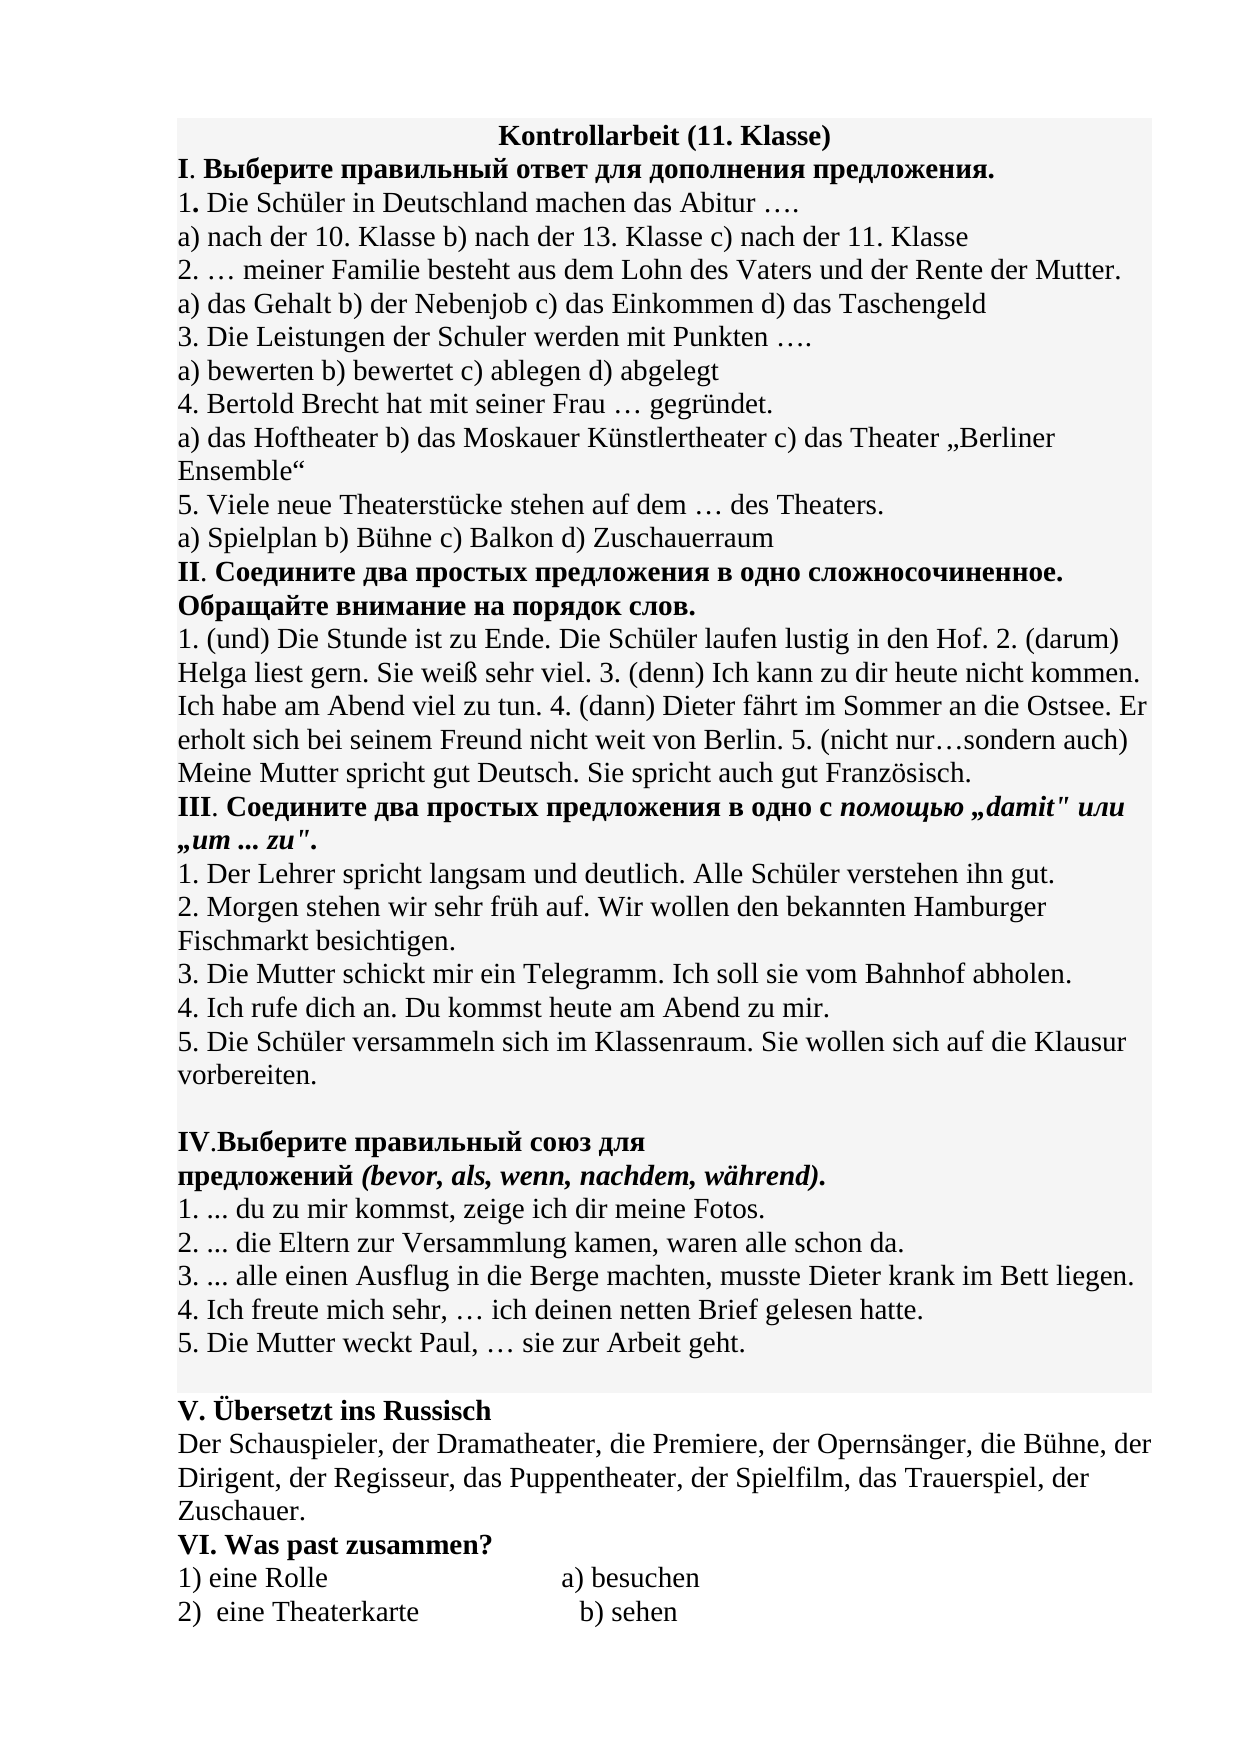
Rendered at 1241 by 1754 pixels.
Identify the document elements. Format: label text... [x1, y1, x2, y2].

text II. Соедините два простых предложения в одно сложносочиненное. Обращайте внимание на порядок слов. [177, 554, 1152, 621]
text a) Spielplan b) Bühne c) Balkon d) Zuschauerraum [177, 521, 1152, 554]
text 2) eine Theaterkarte b) sehen [177, 1594, 1152, 1627]
text 3. Die Mutter schickt mir ein Telegramm. Ich soll sie vom Bahnhof abholen. [177, 957, 1152, 990]
text 1. Der Lehrer spricht langsam und deutlich. Alle Schüler verstehen ihn gut. [177, 856, 1152, 889]
text a) nach der 10. Klasse b) nach der 13. Klasse c) nach der 11. Klasse [177, 219, 1152, 252]
text III. Соедините два простых предложения в одно с помощью „damit" или „um ... zu". [177, 789, 1152, 856]
text 5. Die Schüler versammeln sich im Klassenraum. Sie wollen sich auf die Klausur vorbereiten. [177, 1024, 1152, 1091]
text Der Schauspieler, der Dramatheater, die Premiere, der Opernsänger, die Bühne, der Dirigent, der Regisseur, das Puppentheater, der Spielfilm, das Trauerspiel, der Zuschauer. [177, 1426, 1152, 1527]
text 2. … meiner Familie besteht aus dem Lohn des Vaters und der Rente der Mutter. [177, 252, 1152, 286]
text VI. Was past zusammen? [177, 1527, 1152, 1560]
text V. Übersetzt ins Russisch [177, 1393, 1152, 1426]
text 4. Ich rufe dich an. Du kommst heute am Abend zu mir. [177, 990, 1152, 1024]
text 1. (und) Die Stunde ist zu Ende. Die Schüler laufen lustig in den Hof. 2. (darum) Helga liest gern. Sie weiß sehr viel. 3. (denn) Ich kann zu dir heute nicht kommen. Ich habe am Abend viel zu tun. 4. (dann) Dieter fährt im Sommer an die Ostsee. Er erholt sich bei seinem Freund nicht weit von Berlin. 5. (nicht nur…sondern auch) Meine Mutter spricht gut Deutsch. Sie spricht auch gut Französisch. [177, 621, 1152, 789]
text 2. Morgen stehen wir sehr früh auf. Wir wollen den bekannten Hamburger Fischmarkt besichtigen. [177, 889, 1152, 957]
text 3. ... alle einen Ausflug in die Berge machten, musste Dieter krank im Bett liegen. [177, 1258, 1152, 1292]
text a) bewerten b) bewertet c) ablegen d) abgelegt [177, 353, 1152, 386]
text a) das Hoftheater b) das Moskauer Künstlertheater c) das Theater „Berliner Ensemble“ [177, 420, 1152, 487]
text 1) eine Rolle a) besuchen [177, 1560, 1152, 1594]
text IV.Выберите правильный союз для предложений (bevor, als, wenn, nachdem, während). [177, 1124, 1152, 1191]
text 2. ... die Eltern zur Versammlung kamen, waren alle schon da. [177, 1225, 1152, 1258]
text 3. Die Leistungen der Schuler werden mit Punkten …. [177, 319, 1152, 353]
text 1. Die Schüler in Deutschland machen das Abitur …. [177, 185, 1152, 219]
text 5. Viele neue Theaterstücke stehen auf dem … des Theaters. [177, 487, 1152, 521]
text 4. Bertold Brecht hat mit seiner Frau … gegründet. [177, 386, 1152, 420]
text 4. Ich freute mich sehr, … ich deinen netten Brief gelesen hatte. [177, 1292, 1152, 1326]
text 1. ... du zu mir kommst, zeige ich dir meine Fotos. [177, 1191, 1152, 1225]
text Kontrollarbeit (11. Klasse) [177, 118, 1152, 152]
text a) das Gehalt b) der Nebenjob c) das Einkommen d) das Taschengeld [177, 286, 1152, 319]
text I. Выберите правильный ответ для дополнения предложения. [177, 152, 1152, 185]
text 5. Die Mutter weckt Paul, … sie zur Arbeit geht. [177, 1326, 1152, 1359]
